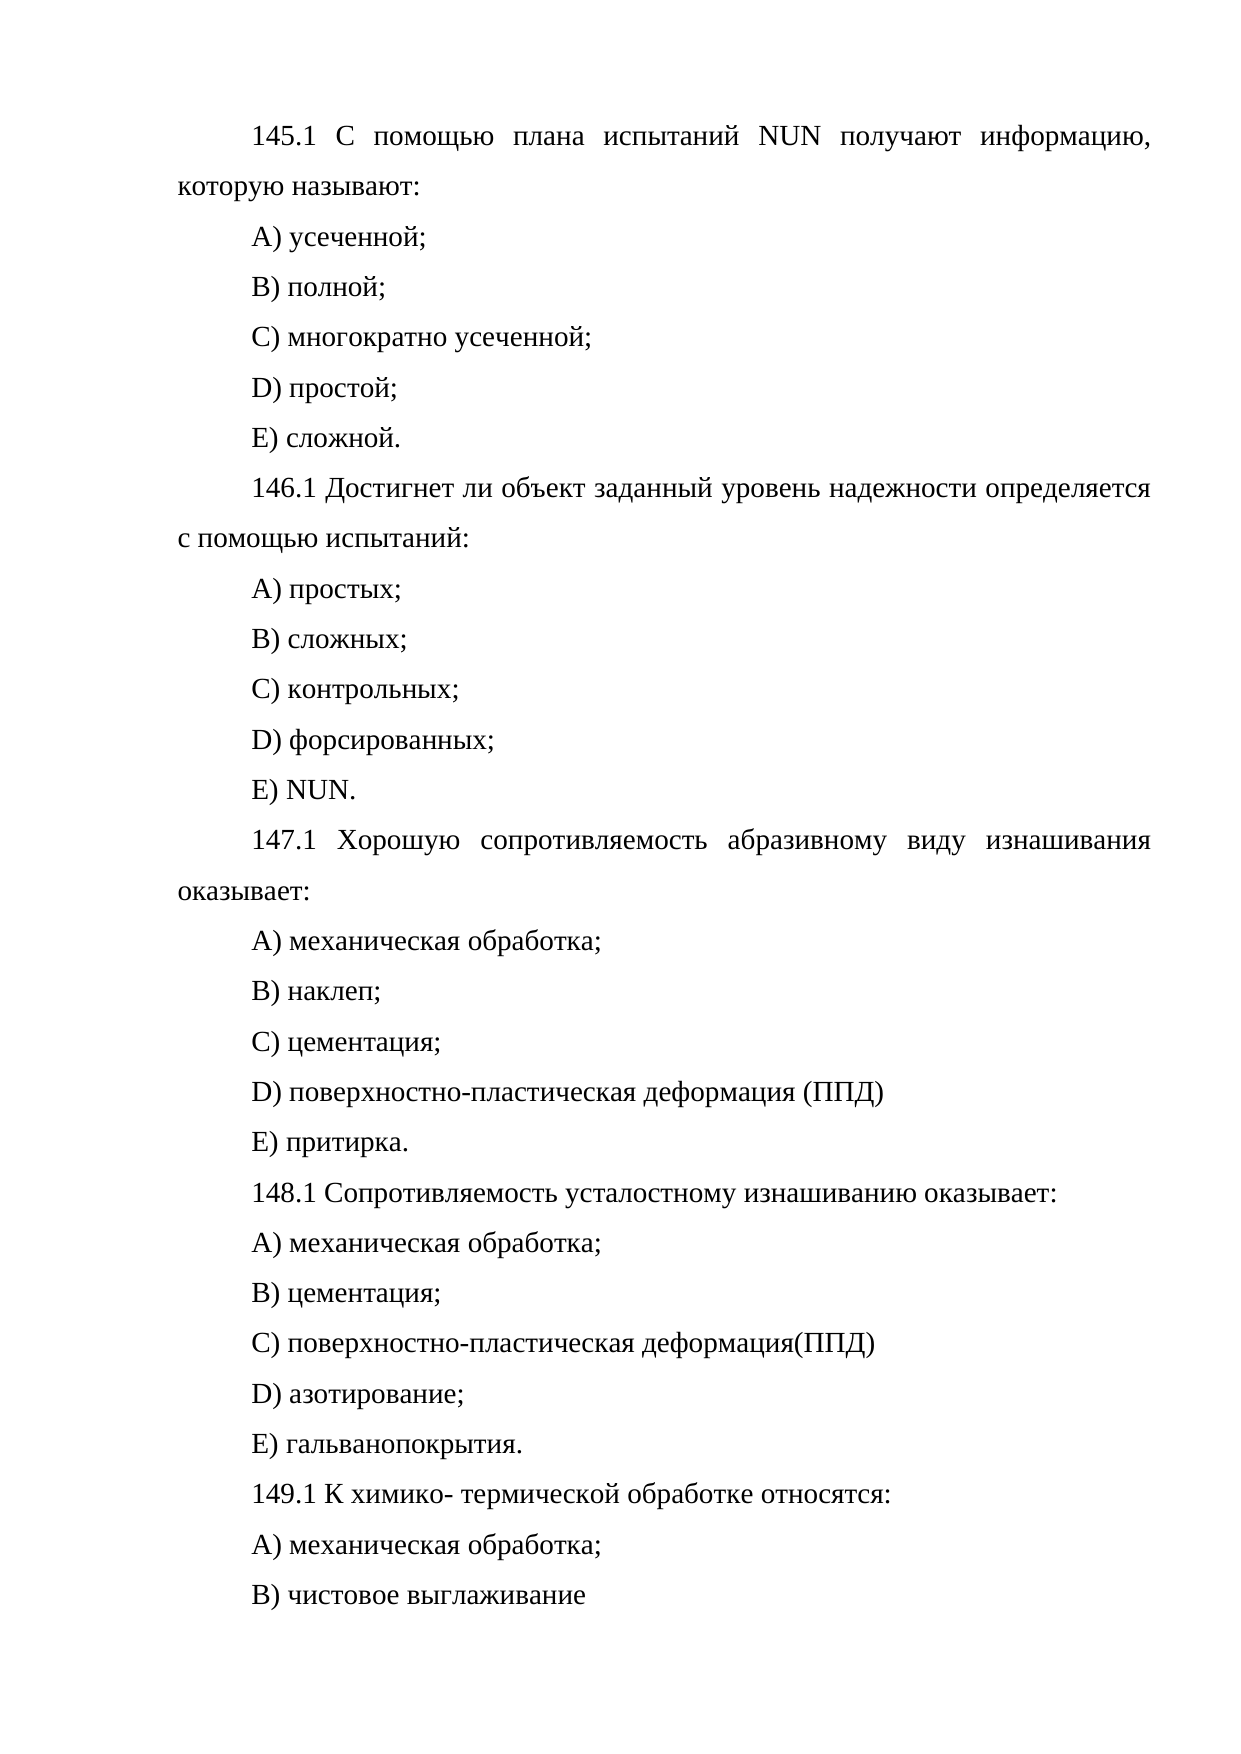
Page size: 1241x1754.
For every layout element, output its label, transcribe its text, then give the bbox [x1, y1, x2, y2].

text C) поверхностно-пластическая деформация(ППД) [177, 1326, 1152, 1359]
text B) наклеп; [177, 973, 1152, 1007]
text 145.1 С помощью плана испытаний NUN получают информацию, которую называют: [177, 118, 1152, 202]
text A) механическая обработка; [177, 1225, 1152, 1258]
text E) NUN. [177, 772, 1152, 806]
text C) контрольных; [177, 672, 1152, 705]
text E) притирка. [177, 1124, 1152, 1158]
text B) чистовое выглаживание [177, 1577, 1152, 1611]
text 148.1 Сопротивляемость усталостному изнашиванию оказывает: [177, 1175, 1152, 1208]
text 149.1 К химико- термической обработке относятся: [177, 1477, 1152, 1510]
text 147.1 Хорошую сопротивляемость абразивному виду изнашивания оказывает: [177, 822, 1152, 906]
text D) поверхностно-пластическая деформация (ППД) [177, 1074, 1152, 1108]
text E) гальванопокрытия. [177, 1426, 1152, 1460]
text D) азотирование; [177, 1376, 1152, 1409]
text D) форсированных; [177, 722, 1152, 755]
text A) механическая обработка; [177, 1527, 1152, 1560]
text A) механическая обработка; [177, 923, 1152, 957]
text B) цементация; [177, 1275, 1152, 1309]
text B) сложных; [177, 621, 1152, 655]
text C) многократно усеченной; [177, 319, 1152, 353]
text A) простых; [177, 571, 1152, 604]
text B) полной; [177, 269, 1152, 303]
text D) простой; [177, 370, 1152, 403]
text E) сложной. [177, 420, 1152, 453]
text A) усеченной; [177, 219, 1152, 252]
text 146.1 Достигнет ли объект заданный уровень надежности определяется с помощью испытаний: [177, 470, 1152, 554]
text C) цементация; [177, 1024, 1152, 1057]
